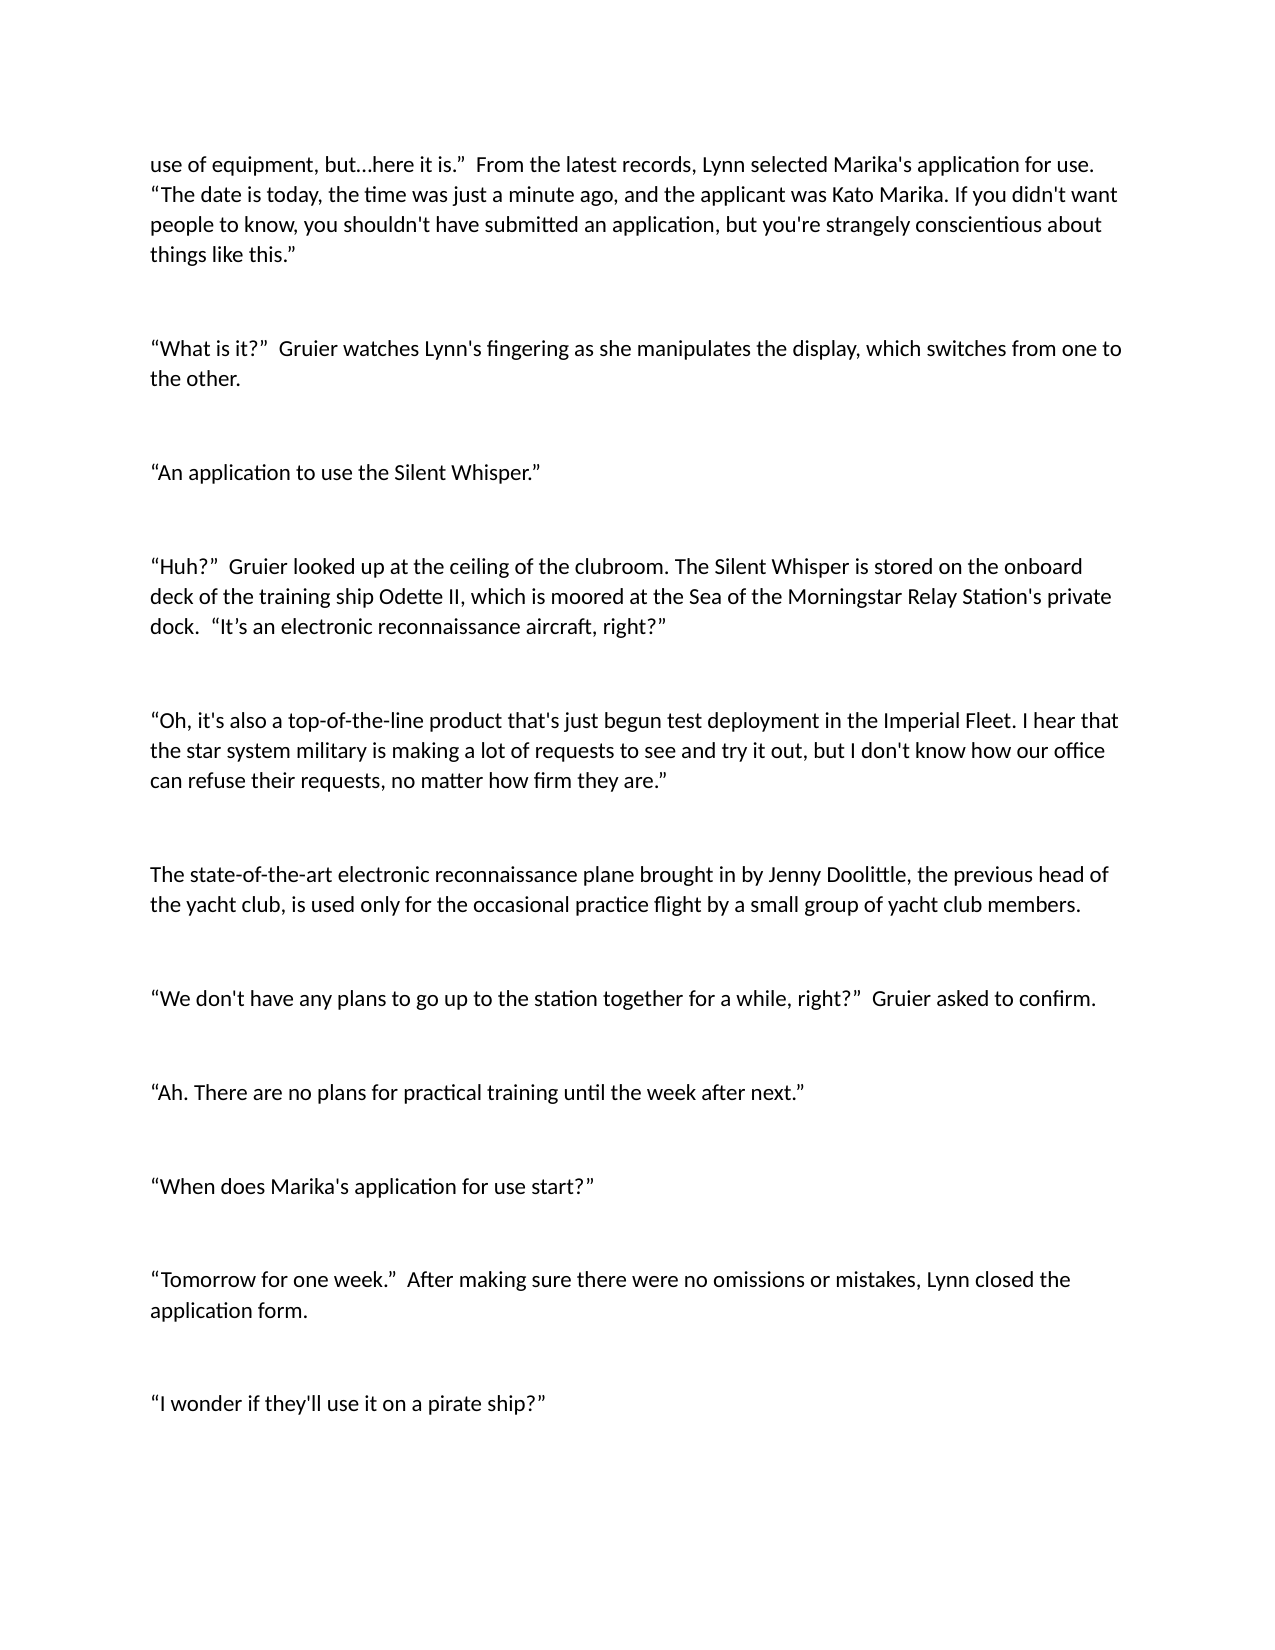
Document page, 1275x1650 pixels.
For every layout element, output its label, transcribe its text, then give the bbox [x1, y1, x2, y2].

text “When does Marika's application for use start?” [150, 1172, 1125, 1200]
text “Tomorrow for one week.” After making sure there were no omissions or mistakes, Lynn closed the application form. [150, 1266, 1125, 1324]
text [150, 150, 1125, 269]
text “An application to use the Silent Whisper.” [150, 458, 1125, 486]
text “Oh, it's also a top-of-the-line product that's just begun test deployment in the Imperial Fleet. I hear that the star system military is making a lot of requests to see and try it out, but I don't know how our office can refuse their requests, no matter how firm they are.” [150, 706, 1125, 795]
text “Huh?” Gruier looked up at the ceiling of the clubroom. The Silent Whisper is stored on the onboard deck of the training ship Odette II, which is moored at the Sea of the Morningstar Relay Station's private dock. “It’s an electronic reconnaissance aircraft, right?” [150, 552, 1125, 641]
text “We don't have any plans to go up to the station together for a while, right?” Gruier asked to confirm. [150, 984, 1125, 1012]
text “Ah. There are no plans for practical training until the week after next.” [150, 1078, 1125, 1106]
text “What is it?” Gruier watches Lynn's fingering as she manipulates the display, which switches from one to the other. [150, 334, 1125, 393]
text The state-of-the-art electronic reconnaissance plane brought in by Jenny Doolittle, the previous head of the yacht club, is used only for the occasional practice flight by a small group of yacht club members. [150, 860, 1125, 919]
text “I wonder if they'll use it on a pirate ship?” [150, 1389, 1125, 1418]
